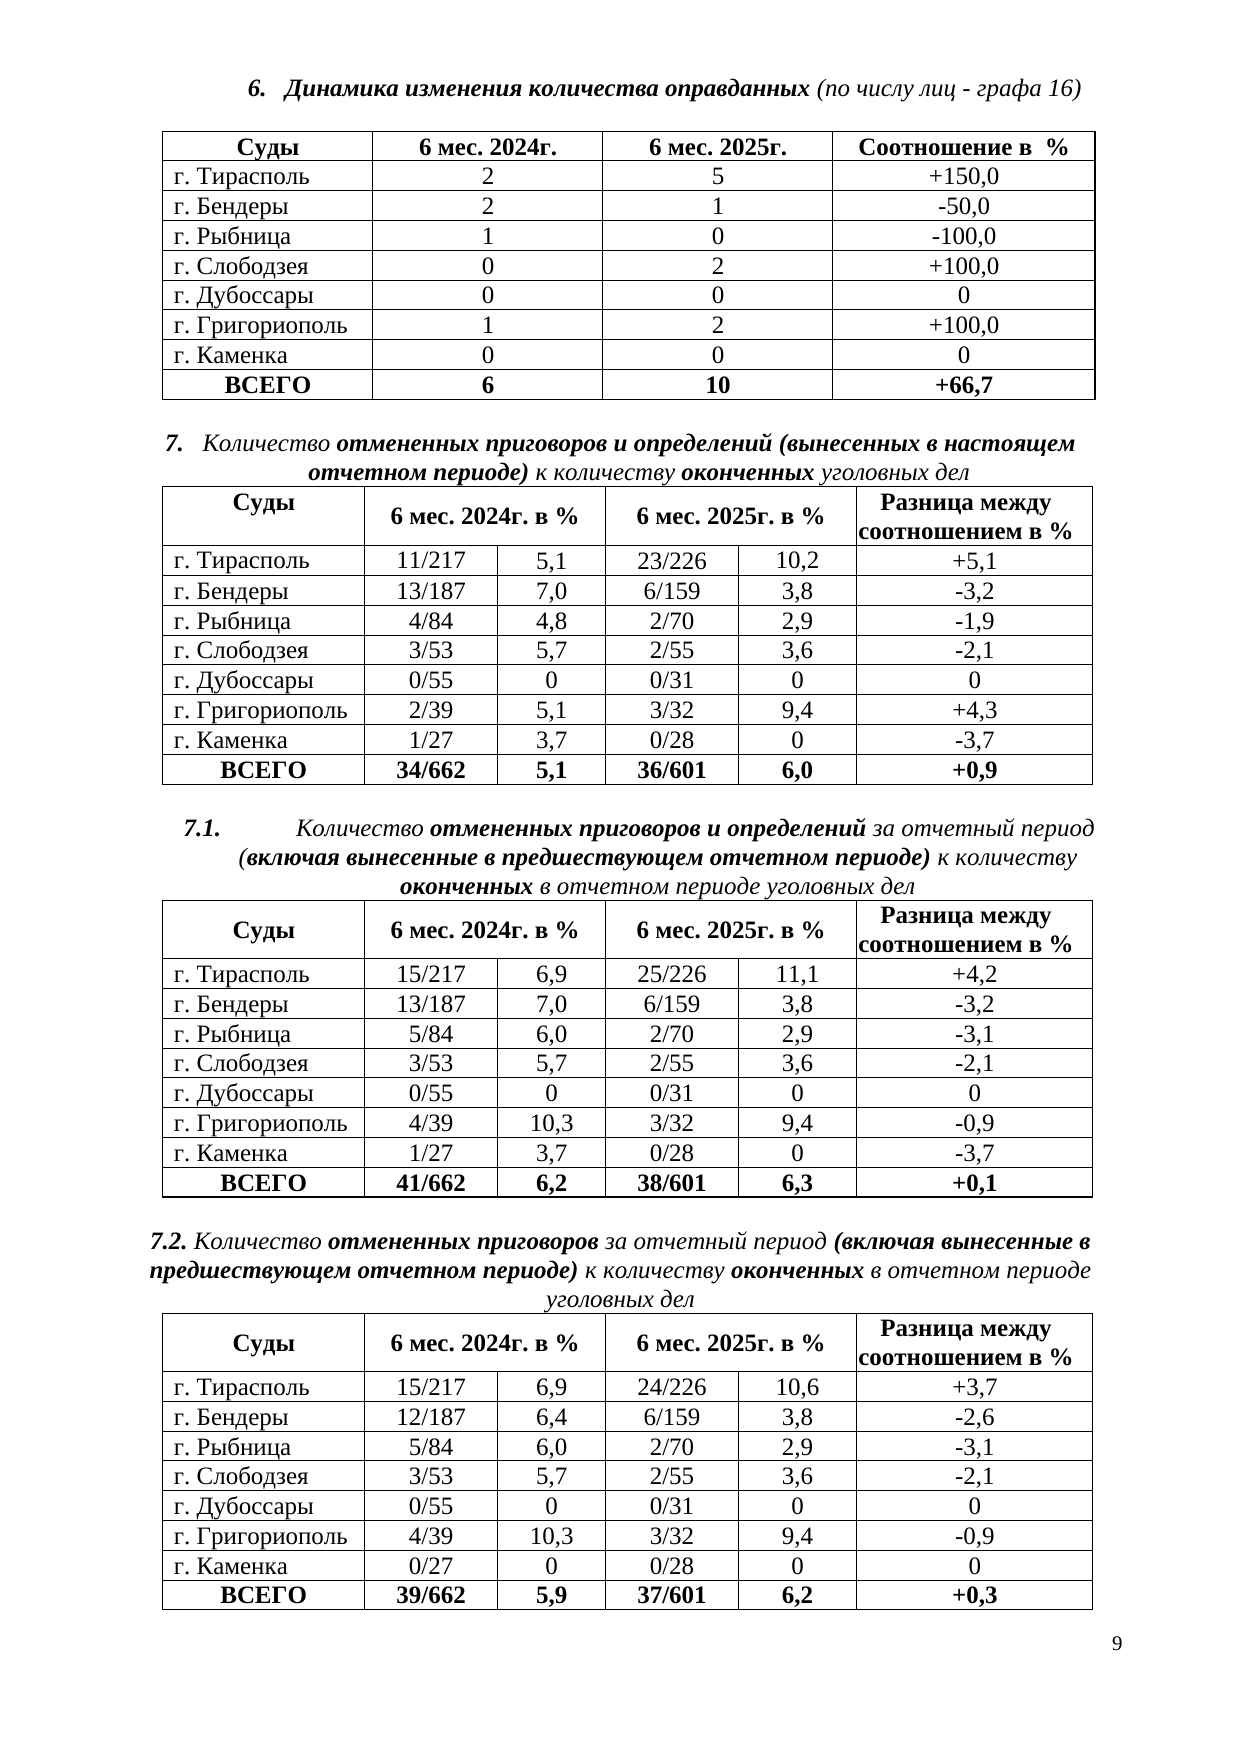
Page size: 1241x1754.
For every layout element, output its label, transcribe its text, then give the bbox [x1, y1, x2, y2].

table_cell -100,0 [833, 221, 1094, 250]
table_cell 34/662 [365, 755, 497, 783]
table_cell 5/84 [365, 1432, 497, 1460]
table_cell 2/55 [606, 1461, 738, 1490]
table_cell ВСЕГО [163, 755, 364, 783]
table_cell 0/55 [365, 665, 497, 694]
table_cell 2/55 [606, 636, 738, 664]
table_cell 1 [603, 191, 832, 220]
table_cell 11/217 [365, 546, 497, 575]
table_cell 3,6 [739, 1461, 856, 1490]
table_cell 39/662 [365, 1581, 497, 1609]
table_cell 0 [857, 1078, 1092, 1107]
table_cell 6/159 [606, 1402, 738, 1431]
table_header 6 мес. 2025г. в % [606, 1314, 856, 1371]
table_cell -3,2 [857, 989, 1092, 1018]
table_cell 10,6 [739, 1372, 856, 1401]
table_cell г. Дубоссары [163, 1078, 364, 1107]
table_cell 9,4 [739, 1521, 856, 1550]
table_cell г. Рыбница [163, 221, 372, 250]
table_header 6 мес. 2024г. в % [365, 901, 605, 958]
list Количество отмененных приговоров и определений за отчетный период (включая вынесенные в предшествующем отчетном периоде) к количеству оконченных в отчетном периоде уголовных дел [156, 813, 1122, 899]
table_cell 0/55 [365, 1078, 497, 1107]
table_cell +0,9 [857, 755, 1092, 783]
table_cell 3,7 [498, 725, 605, 754]
table_cell 7,0 [498, 576, 605, 605]
table_cell 2 [373, 161, 602, 190]
table_cell -3,2 [857, 576, 1092, 605]
table_cell 2,9 [739, 1019, 856, 1047]
table_cell 6,0 [498, 1019, 605, 1047]
table_cell 3/53 [365, 1049, 497, 1077]
table_cell 0 [739, 665, 856, 694]
table_cell 6,0 [739, 755, 856, 783]
table_cell 2/70 [606, 606, 738, 634]
table_cell +5,1 [857, 546, 1092, 575]
table_cell 2 [373, 191, 602, 220]
table_cell 0 [498, 1078, 605, 1107]
table_cell -2,6 [857, 1402, 1092, 1431]
table_cell 0 [498, 1491, 605, 1520]
table_cell 0 [739, 1138, 856, 1167]
table_cell 9,4 [739, 695, 856, 724]
table_cell 12/187 [365, 1402, 497, 1431]
table_cell 0/28 [606, 1138, 738, 1167]
table_header Суды [163, 1314, 364, 1371]
table_cell г. Каменка [163, 725, 364, 754]
table_cell 4/39 [365, 1521, 497, 1550]
table_header 6 мес. 2024г. в % [365, 1314, 605, 1371]
table_cell -3,1 [857, 1432, 1092, 1460]
table_cell 0/27 [365, 1551, 497, 1579]
table_cell г. Дубоссары [163, 665, 364, 694]
table_header Разница между соотношением в % [857, 487, 1092, 544]
table_cell 15/217 [365, 1372, 497, 1401]
table_cell 6 [373, 370, 602, 399]
table_cell 1 [373, 221, 602, 250]
table_cell 23/226 [606, 546, 738, 575]
table_cell г. Слободзея [163, 1461, 364, 1490]
table_cell г. Григориополь [163, 695, 364, 724]
table_cell 0 [603, 221, 832, 250]
table_cell 4/84 [365, 606, 497, 634]
table_cell 6,2 [498, 1168, 605, 1196]
table_cell 9,4 [739, 1108, 856, 1137]
table_cell 0 [739, 1078, 856, 1107]
table_cell 0 [603, 281, 832, 309]
table_cell 3,7 [498, 1138, 605, 1167]
table_cell 0/55 [365, 1491, 497, 1520]
table_cell 10 [603, 370, 832, 399]
table_cell 3/32 [606, 1521, 738, 1550]
table_cell г. Каменка [163, 340, 372, 369]
table_cell г. Каменка [163, 1551, 364, 1579]
table_cell г. Дубоссары [163, 1491, 364, 1520]
table_cell 0 [373, 340, 602, 369]
table_cell -0,9 [857, 1521, 1092, 1550]
table_header Суды [163, 487, 364, 544]
table_cell 5,7 [498, 636, 605, 664]
table_cell 6,9 [498, 1372, 605, 1401]
table_cell -1,9 [857, 606, 1092, 634]
table_cell 1/27 [365, 1138, 497, 1167]
table_cell 13/187 [365, 989, 497, 1018]
table_cell 3/53 [365, 636, 497, 664]
table_cell 3,6 [739, 636, 856, 664]
table_cell 4/39 [365, 1108, 497, 1137]
table_cell 0 [857, 1551, 1092, 1579]
table_cell +0,1 [857, 1168, 1092, 1196]
table_cell 0/31 [606, 1491, 738, 1520]
table_cell 0 [857, 1491, 1092, 1520]
table_cell 6,9 [498, 959, 605, 988]
table_cell 2 [603, 251, 832, 279]
table_cell 2/55 [606, 1049, 738, 1077]
table_cell -3,7 [857, 1138, 1092, 1167]
table_cell +4,2 [857, 959, 1092, 988]
table_cell 0 [498, 1551, 605, 1579]
table_cell г. Рыбница [163, 1432, 364, 1460]
table_cell 5,1 [498, 755, 605, 783]
table_cell 0 [498, 665, 605, 694]
table_cell +0,3 [857, 1581, 1092, 1609]
table_cell г. Бендеры [163, 1402, 364, 1431]
table_cell г. Рыбница [163, 1019, 364, 1047]
table_header 6 мес. 2025г. в % [606, 487, 856, 544]
table_cell г. Тирасполь [163, 1372, 364, 1401]
table_cell 0 [603, 340, 832, 369]
table_cell г. Рыбница [163, 606, 364, 634]
table_cell 0 [833, 281, 1094, 309]
table_header 6 мес. 2024г. в % [365, 487, 605, 544]
table_cell 6,0 [498, 1432, 605, 1460]
table_cell 2,9 [739, 606, 856, 634]
table_cell г. Бендеры [163, 576, 364, 605]
table_cell 0/31 [606, 665, 738, 694]
table_cell 11,1 [739, 959, 856, 988]
table_cell 3/32 [606, 1108, 738, 1137]
table_cell г. Григориополь [163, 1521, 364, 1550]
table_cell ВСЕГО [163, 1168, 364, 1196]
table_header 6 мес. 2025г. [603, 132, 832, 160]
list Динамика изменения количества оправданных (по числу лиц - графа 16) [207, 73, 1122, 102]
table_cell 5,7 [498, 1049, 605, 1077]
table_header 6 мес. 2024г. [373, 132, 602, 160]
table_cell 0 [739, 1491, 856, 1520]
table_cell 3/32 [606, 695, 738, 724]
table_cell +150,0 [833, 161, 1094, 190]
list Количество отмененных приговоров и определений (вынесенных в настоящем отчетном периоде) к количеству оконченных уголовных дел [118, 428, 1122, 486]
table_cell 5,7 [498, 1461, 605, 1490]
table_cell 7,0 [498, 989, 605, 1018]
table_cell 2,9 [739, 1432, 856, 1460]
table_cell г. Григориополь [163, 310, 372, 339]
table_header Соотношение в % [833, 132, 1094, 160]
table_cell 0 [739, 1551, 856, 1579]
table_cell 3,8 [739, 1402, 856, 1431]
table_cell г. Тирасполь [163, 959, 364, 988]
table_cell ВСЕГО [163, 370, 372, 399]
table_cell +100,0 [833, 310, 1094, 339]
table_cell г. Григориополь [163, 1108, 364, 1137]
table_cell -3,7 [857, 725, 1092, 754]
table_cell 1 [373, 310, 602, 339]
table_cell 36/601 [606, 755, 738, 783]
table_cell 1/27 [365, 725, 497, 754]
table_cell 41/662 [365, 1168, 497, 1196]
table_header 6 мес. 2025г. в % [606, 901, 856, 958]
table_cell 0 [373, 281, 602, 309]
table_cell 0/28 [606, 1551, 738, 1579]
table_cell +66,7 [833, 370, 1094, 399]
table_cell 10,3 [498, 1521, 605, 1550]
table_cell 2/70 [606, 1432, 738, 1460]
table_header Суды [163, 901, 364, 958]
table_cell -2,1 [857, 1461, 1092, 1490]
table_cell 3,6 [739, 1049, 856, 1077]
table_cell -0,9 [857, 1108, 1092, 1137]
table_header Разница между соотношением в % [857, 1314, 1092, 1371]
table_cell 0 [857, 665, 1092, 694]
table_cell 4,8 [498, 606, 605, 634]
table_cell 0/31 [606, 1078, 738, 1107]
table_cell 2 [603, 310, 832, 339]
table_cell 25/226 [606, 959, 738, 988]
table_cell г. Дубоссары [163, 281, 372, 309]
table_cell г. Тирасполь [163, 546, 364, 575]
table_cell 6/159 [606, 576, 738, 605]
table_cell г. Слободзея [163, 1049, 364, 1077]
table_cell +4,3 [857, 695, 1092, 724]
table_cell 5 [603, 161, 832, 190]
table_cell 0 [833, 340, 1094, 369]
table_cell 5,1 [498, 546, 605, 575]
table_cell г. Слободзея [163, 251, 372, 279]
table_cell 2/70 [606, 1019, 738, 1047]
table_cell 10,2 [739, 546, 856, 575]
table_cell 6,4 [498, 1402, 605, 1431]
table_cell 10,3 [498, 1108, 605, 1137]
table_cell 5,9 [498, 1581, 605, 1609]
table_cell г. Бендеры [163, 989, 364, 1018]
table_cell 3,8 [739, 989, 856, 1018]
table_cell 5,1 [498, 695, 605, 724]
table_cell 5/84 [365, 1019, 497, 1047]
table_cell 3,8 [739, 576, 856, 605]
table_cell -3,1 [857, 1019, 1092, 1047]
table_cell г. Каменка [163, 1138, 364, 1167]
table_cell 0/28 [606, 725, 738, 754]
table_cell +3,7 [857, 1372, 1092, 1401]
table_cell 15/217 [365, 959, 497, 988]
table_cell -50,0 [833, 191, 1094, 220]
table_cell ВСЕГО [163, 1581, 364, 1609]
table_cell 6/159 [606, 989, 738, 1018]
table_cell 38/601 [606, 1168, 738, 1196]
table_header Разница между соотношением в % [857, 901, 1092, 958]
table_cell +100,0 [833, 251, 1094, 279]
table_cell 3/53 [365, 1461, 497, 1490]
table_cell 13/187 [365, 576, 497, 605]
text 7.2. Количество отмененных приговоров за отчетный период (включая вынесенные в предшествующем отчетном периоде) к количеству оконченных в отчетном периоде уголовных дел [118, 1226, 1122, 1312]
table_cell 2/39 [365, 695, 497, 724]
table_cell -2,1 [857, 1049, 1092, 1077]
table_header Суды [163, 132, 372, 160]
table_cell 6,3 [739, 1168, 856, 1196]
table_cell 24/226 [606, 1372, 738, 1401]
table_cell г. Бендеры [163, 191, 372, 220]
table_cell 0 [739, 725, 856, 754]
table_cell г. Тирасполь [163, 161, 372, 190]
table_cell г. Слободзея [163, 636, 364, 664]
table_cell 0 [373, 251, 602, 279]
table_cell -2,1 [857, 636, 1092, 664]
table_cell 37/601 [606, 1581, 738, 1609]
table_cell 6,2 [739, 1581, 856, 1609]
